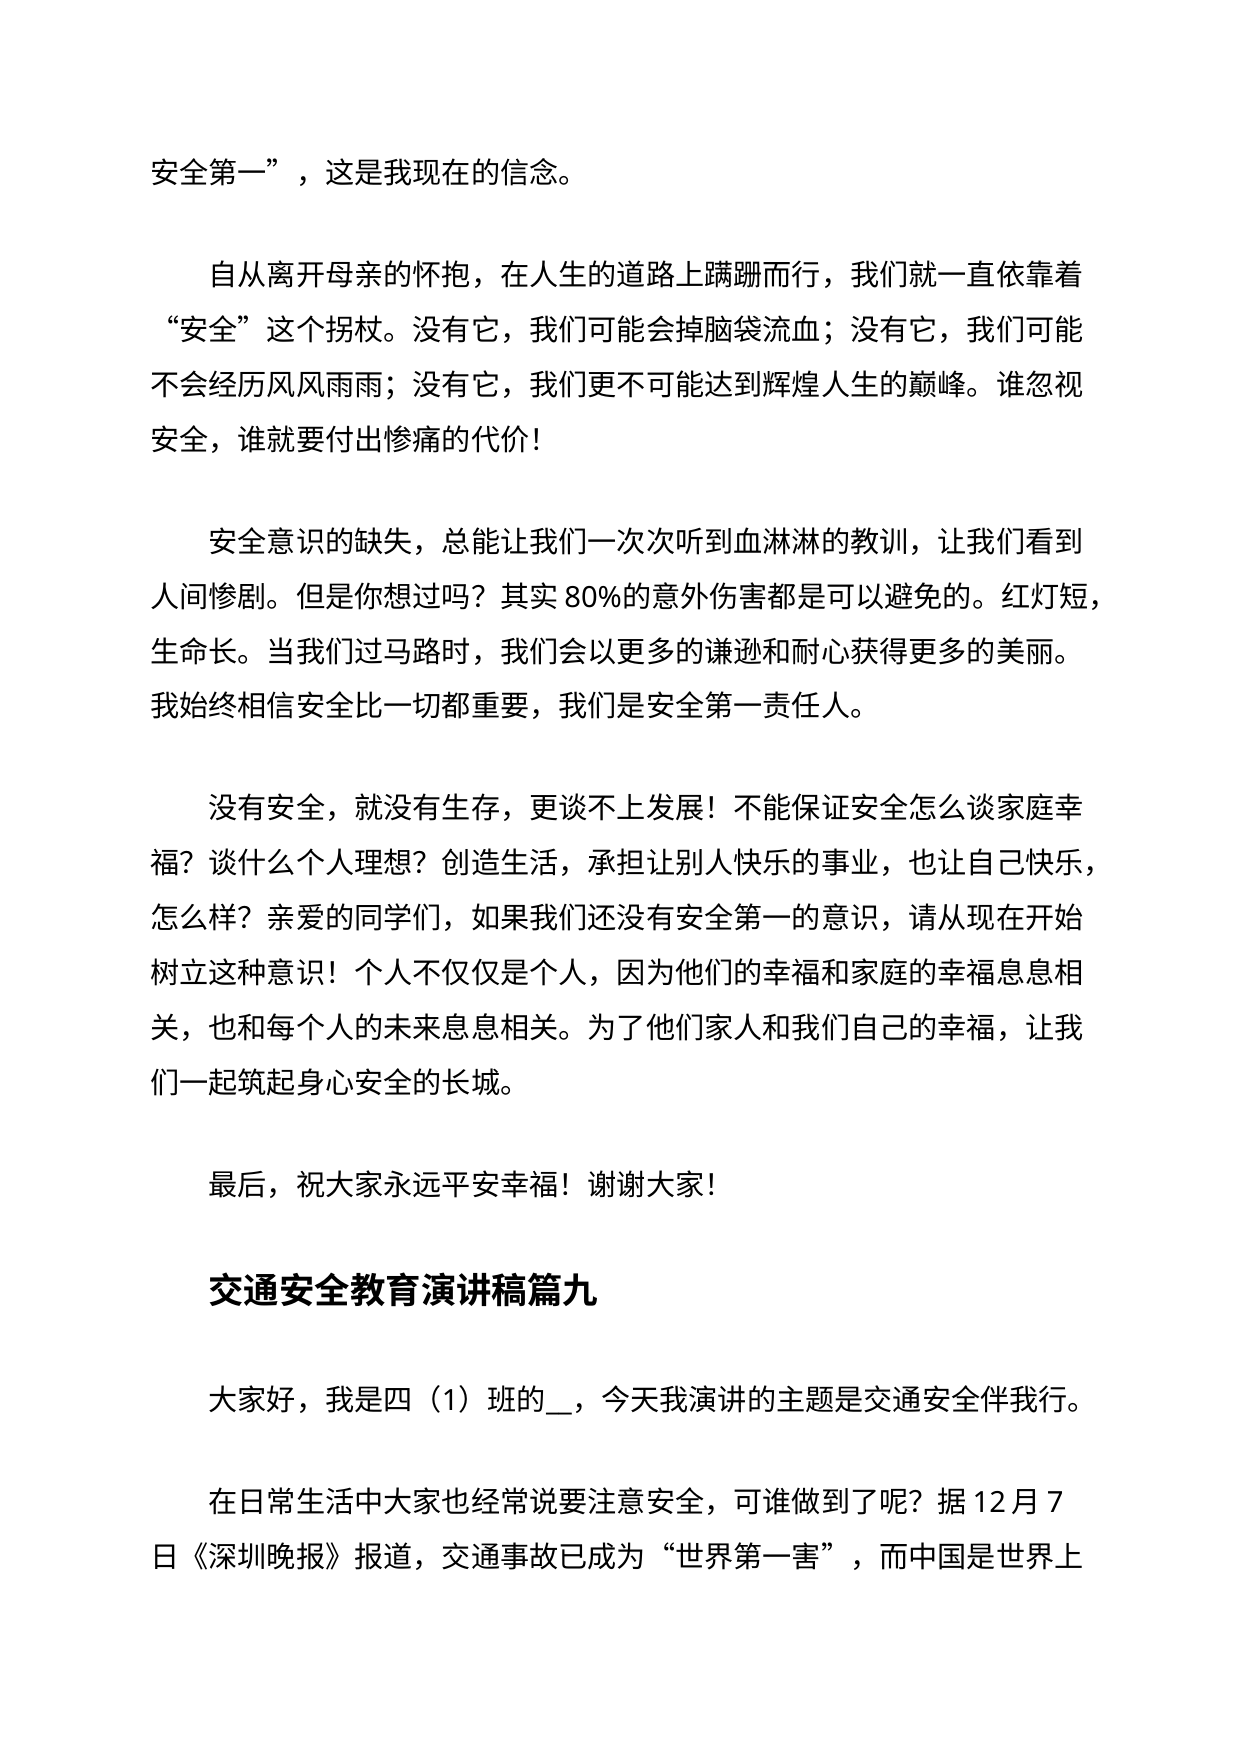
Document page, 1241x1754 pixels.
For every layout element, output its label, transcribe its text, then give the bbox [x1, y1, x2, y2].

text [150, 150, 1090, 192]
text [150, 1478, 1090, 1576]
text 最后，祝大家永远平安幸福！谢谢大家！ [150, 1161, 1090, 1203]
text 自从离开母亲的怀抱，在人生的道路上蹒跚而行，我们就一直依靠着“安全”这个拐杖。没有它，我们可能会掉脑袋流血；没有它，我们可能不会经历风风雨雨；没有它，我们更不可能达到辉煌人生的巅峰。谁忽视安全，谁就要付出惨痛的代价！ [150, 252, 1090, 459]
text 交通安全教育演讲稿篇九 [150, 1263, 1090, 1314]
text 没有安全，就没有生存，更谈不上发展！不能保证安全怎么谈家庭幸福？谈什么个人理想？创造生活，承担让别人快乐的事业，也让自己快乐，怎么样？亲爱的同学们，如果我们还没有安全第一的意识，请从现在开始树立这种意识！个人不仅仅是个人，因为他们的幸福和家庭的幸福息息相关，也和每个人的未来息息相关。为了他们家人和我们自己的幸福，让我们一起筑起身心安全的长城。 [150, 785, 1090, 1102]
text 大家好，我是四（1）班的__，今天我演讲的主题是交通安全伴我行。 [150, 1376, 1090, 1419]
text 安全意识的缺失，总能让我们一次次听到血淋淋的教训，让我们看到人间惨剧。但是你想过吗？其实80%的意外伤害都是可以避免的。红灯短，生命长。当我们过马路时，我们会以更多的谦逊和耐心获得更多的美丽。我始终相信安全比一切都重要，我们是安全第一责任人。 [150, 518, 1090, 725]
